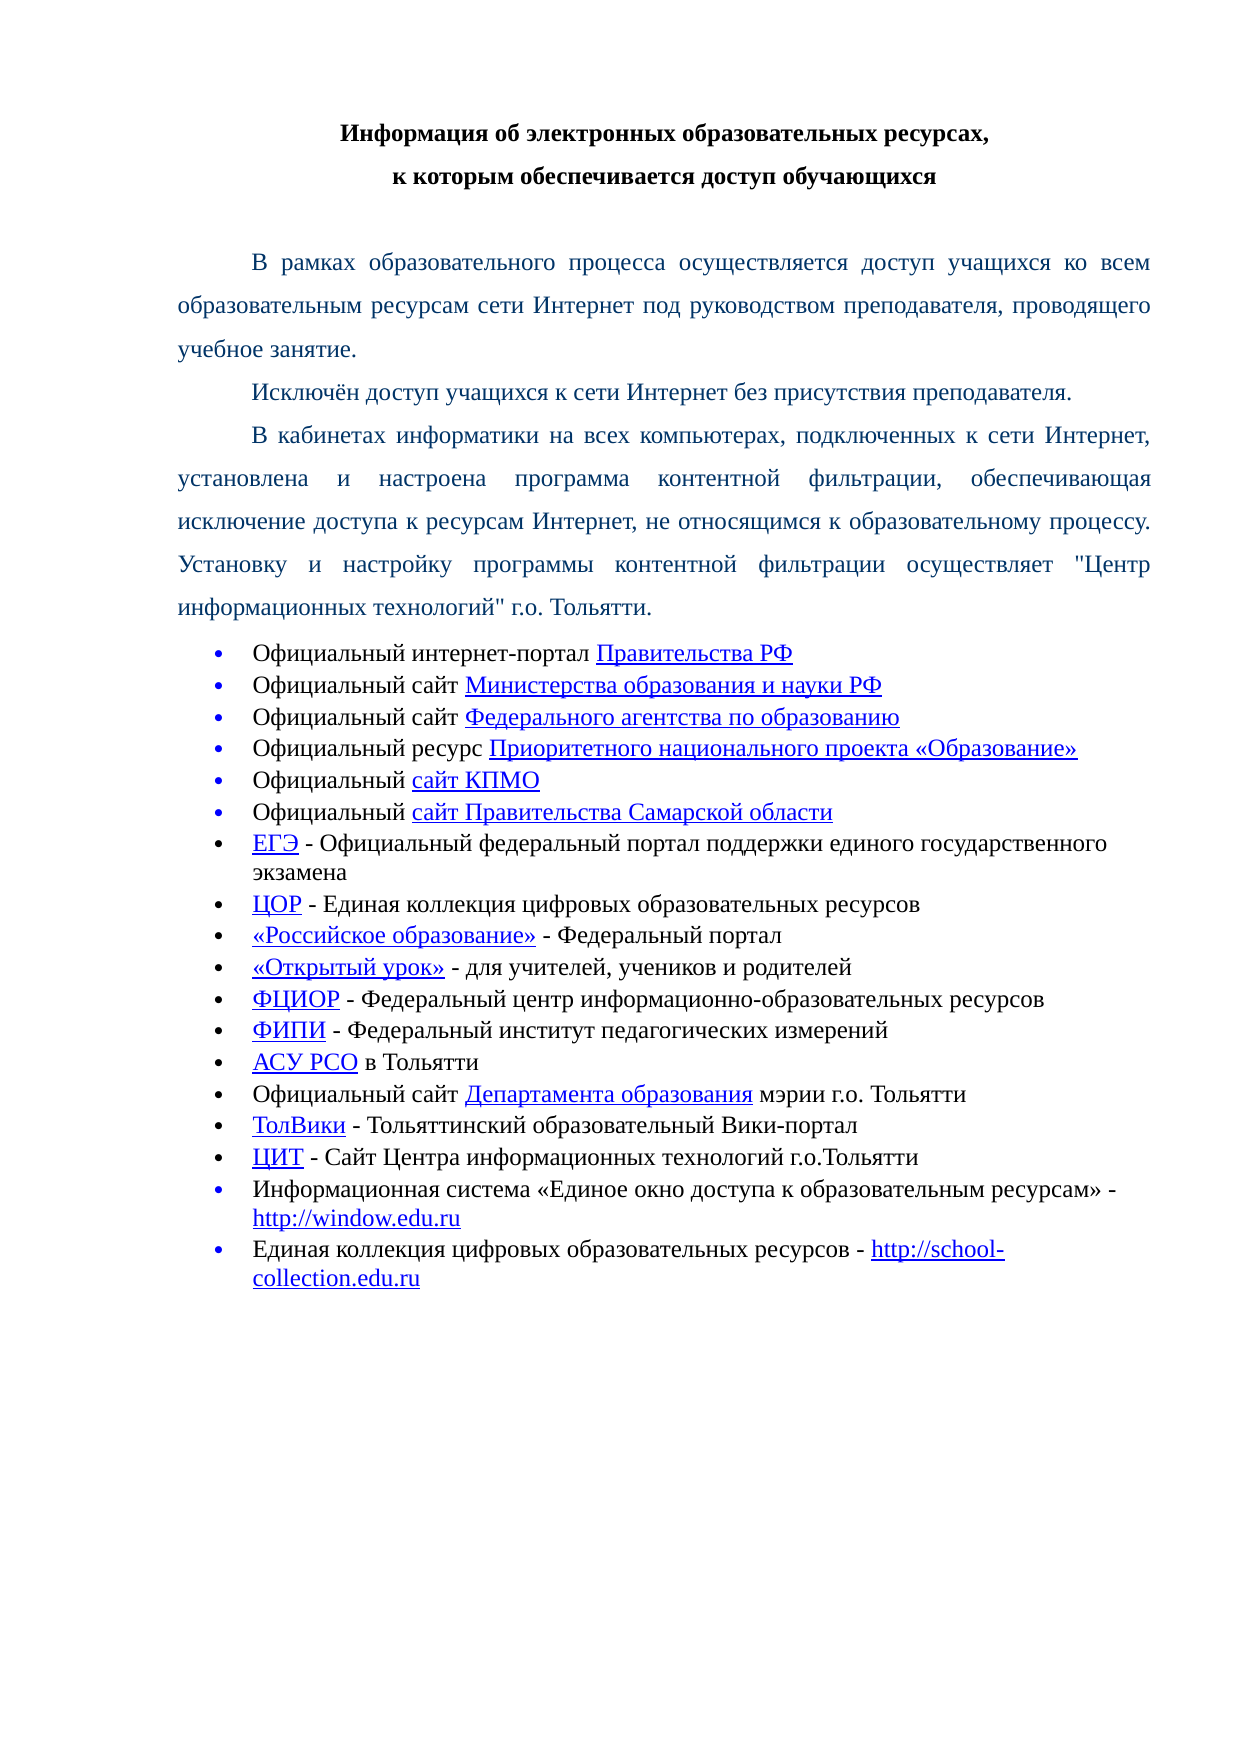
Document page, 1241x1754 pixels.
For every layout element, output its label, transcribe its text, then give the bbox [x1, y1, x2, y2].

text В рамках образовательного процесса осуществляется доступ учащихся ко всем образовательным ресурсам сети Интернет под руководством преподавателя, проводящего учебное занятие. [177, 247, 1152, 362]
list ФЦИОР - Федеральный центр информационно-образовательных ресурсов [215, 984, 1152, 1013]
list Официальный сайт Правительства Самарской области [215, 797, 1152, 826]
text к которым обеспечивается доступ обучающихся [177, 161, 1152, 190]
list Информационная система «Единое окно доступа к образовательным ресурсам» - http://window.edu.ru [215, 1174, 1152, 1231]
list Официальный сайт Департамента образования мэрии г.о. Тольятти [215, 1079, 1152, 1108]
list Официальный сайт Министерства образования и науки РФ [215, 670, 1152, 699]
list Официальный интернет-портал Правительства РФ [215, 638, 1152, 667]
text Исключён доступ учащихся к сети Интернет без присутствия преподавателя. [177, 377, 1152, 406]
list Официальный сайт КПМО [215, 765, 1152, 794]
list ЦОР - Единая коллекция цифровых образовательных ресурсов [215, 889, 1152, 918]
list Официальный сайт Федерального агентства по образованию [215, 702, 1152, 731]
list АСУ РСО в Тольятти [215, 1047, 1152, 1076]
list Официальный ресурс Приоритетного национального проекта «Образование» [215, 733, 1152, 762]
list Единая коллекция цифровых образовательных ресурсов - http://school-collection.edu.ru [215, 1234, 1152, 1292]
list «Российское образование» - Федеральный портал [215, 921, 1152, 949]
text В кабинетах информатики на всех компьютерах, подключенных к сети Интернет, установлена и настроена программа контентной фильтрации, обеспечивающая исключение доступа к ресурсам Интернет, не относящимся к образовательному процессу. Установку и настройку программы контентной фильтрации осуществляет "Центр информационных технологий" г.о. Тольятти. [177, 420, 1152, 621]
list ФИПИ - Федеральный институт педагогических измерений [215, 1016, 1152, 1044]
list «Открытый урок» - для учителей, учеников и родителей [215, 952, 1152, 981]
text Информация об электронных образовательных ресурсах, [177, 118, 1152, 147]
list ТолВики - Тольяттинский образовательный Вики-портал [215, 1111, 1152, 1139]
list ЦИТ - Сайт Центра информационных технологий г.о.Тольятти [215, 1142, 1152, 1171]
list ЕГЭ - Официальный федеральный портал поддержки единого государственного экзамена [215, 828, 1152, 886]
